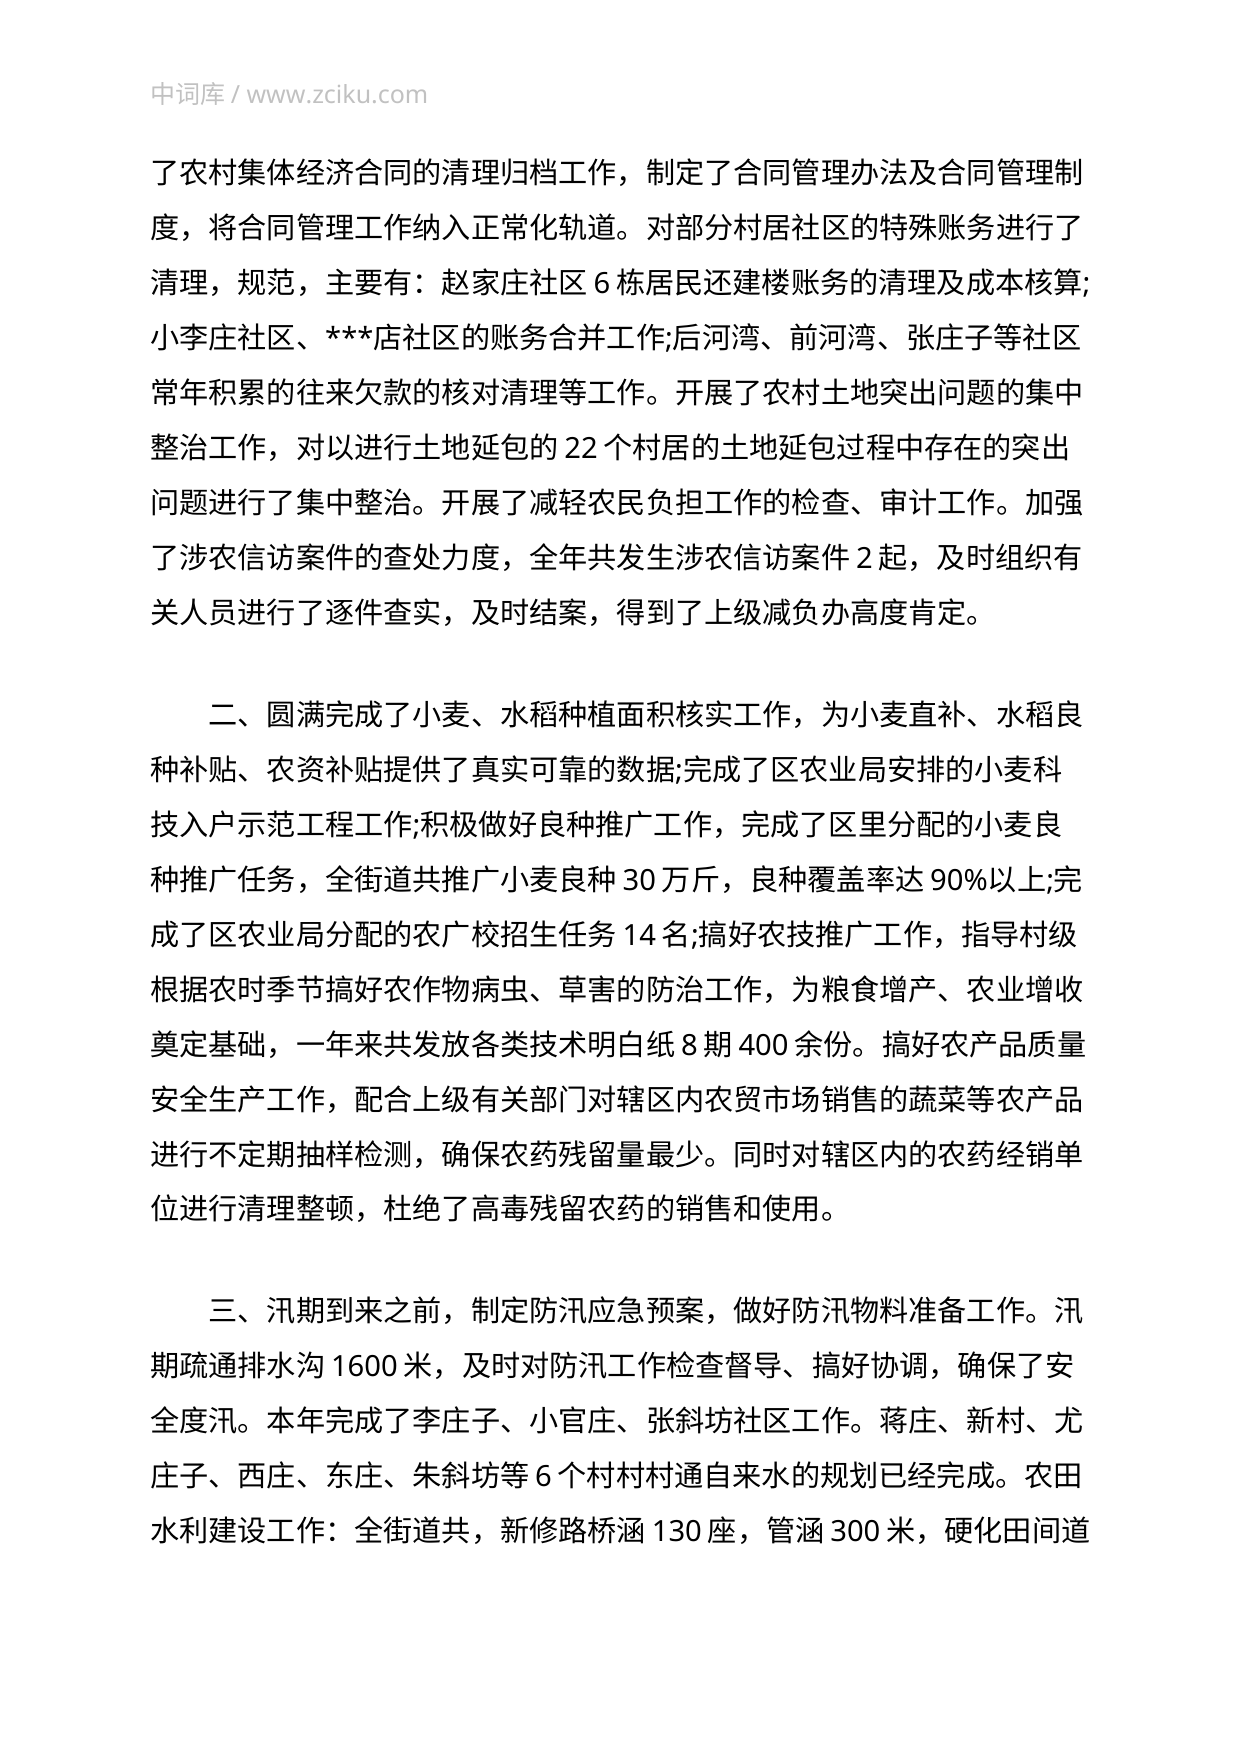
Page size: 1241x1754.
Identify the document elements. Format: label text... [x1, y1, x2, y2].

text 二、圆满完成了小麦、水稻种植面积核实工作，为小麦直补、水稻良种补贴、农资补贴提供了真实可靠的数据;完成了区农业局安排的小麦科技入户示范工程工作;积极做好良种推广工作，完成了区里分配的小麦良种推广任务，全街道共推广小麦良种30万斤，良种覆盖率达90%以上;完成了区农业局分配的农广校招生任务14名;搞好农技推广工作，指导村级根据农时季节搞好农作物病虫、草害的防治工作，为粮食增产、农业增收奠定基础，一年来共发放各类技术明白纸8期400余份。搞好农产品质量安全生产工作，配合上级有关部门对辖区内农贸市场销售的蔬菜等农产品进行不定期抽样检测，确保农药残留量最少。同时对辖区内的农药经销单位进行清理整顿，杜绝了高毒残留农药的销售和使用。 [150, 691, 1090, 1228]
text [150, 150, 1090, 632]
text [150, 1288, 1090, 1550]
